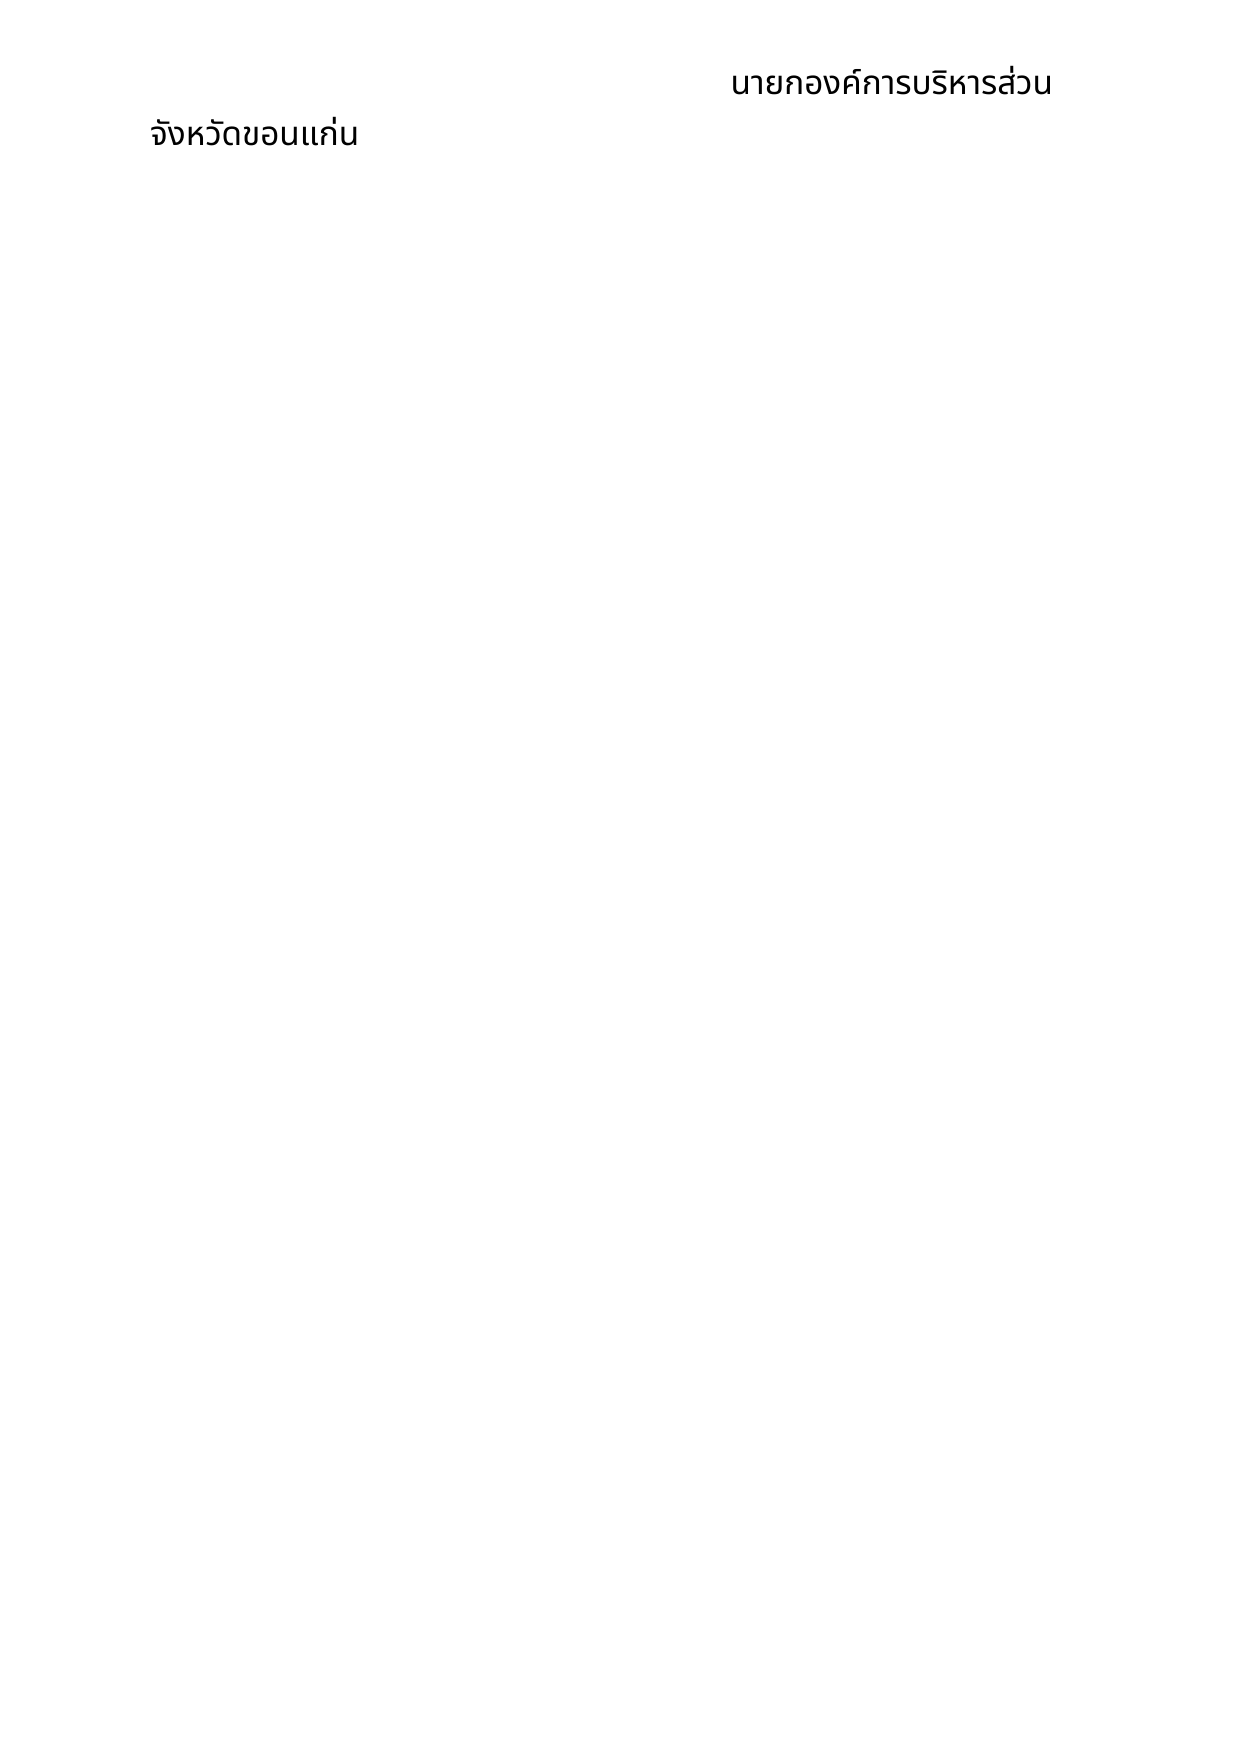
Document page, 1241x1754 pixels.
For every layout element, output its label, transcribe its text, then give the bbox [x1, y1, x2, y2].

text นายกองค์การบริหารส่วนจังหวัดขอนแก่น [150, 59, 1090, 160]
